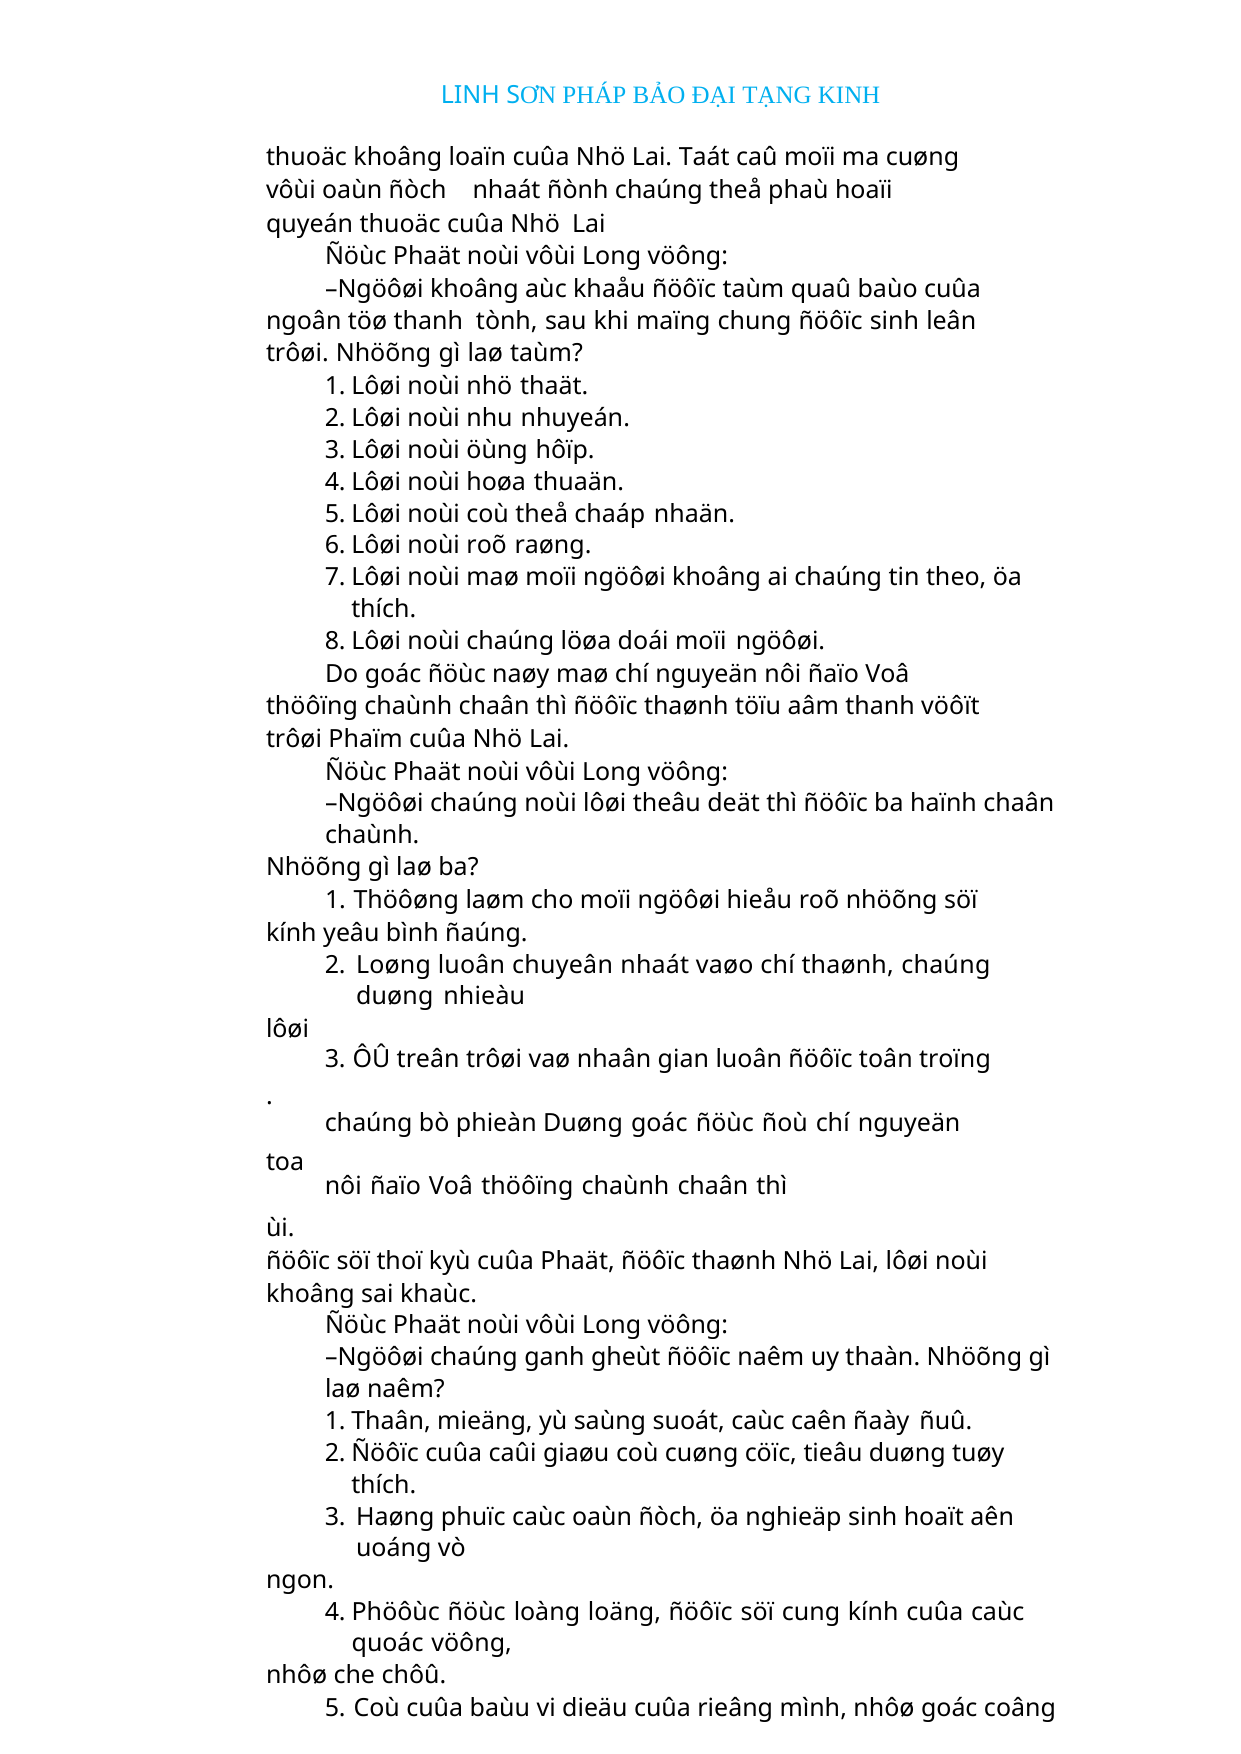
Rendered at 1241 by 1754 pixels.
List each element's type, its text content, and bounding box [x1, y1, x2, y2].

text nhôø che chôû. [266, 1658, 1065, 1690]
list Haøng phuïc caùc oaùn ñòch, öa nghieäp sinh hoaït aên uoáng vò [324, 1500, 1065, 1563]
text Do goác ñöùc naøy maø chí nguyeän nôi ñaïo Voâ thöôïng chaùnh chaân thì ñöôïc thaønh töïu aâm thanh vöôït trôøi Phaïm cuûa Nhö Lai. [266, 656, 982, 754]
list Lôøi noùi öùng hôïp. [324, 433, 1065, 465]
text Ñöùc Phaät noùi vôùi Long vöông: [325, 754, 1065, 786]
text thuoäc khoâng loaïn cuûa Nhö Lai. Taát caû moïi ma cuøng vôùi oaùn ñòch nhaát ñònh chaúng theå phaù hoaïi quyeán thuoäc cuûa Nhö Lai [266, 139, 982, 239]
list ÔÛ treân trôøi vaø nhaân gian luoân ñöôïc toân troïng chaúng bò phieàn Duøng goác ñöùc ñoù chí nguyeän nôi ñaïo Voâ thöôïng chaùnh chaân thì [324, 1011, 1004, 1202]
list Lôøi noùi hoøa thuaän. [324, 465, 1065, 497]
text –Ngöôøi chaúng ganh gheùt ñöôïc naêm uy thaàn. Nhöõng gì laø naêm? [325, 1340, 1065, 1404]
text Ñöùc Phaät noùi vôùi Long vöông: [325, 1308, 1065, 1340]
text Ñöùc Phaät noùi vôùi Long vöông: [325, 239, 1065, 271]
list Lôøi noùi nhu nhuyeán. [324, 401, 1065, 433]
text Nhöõng gì laø ba? [266, 850, 1065, 882]
text lôøi. toaùi. [266, 1011, 314, 1244]
list Lôøi noùi nhö thaät. [324, 369, 1065, 401]
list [324, 1690, 1065, 1722]
text ngon. [266, 1563, 1065, 1595]
list Ñöôïc cuûa caûi giaøu coù cuøng cöïc, tieâu duøng tuøy thích. [324, 1436, 1065, 1500]
list Thaân, mieäng, yù saùng suoát, caùc caên ñaày ñuû. [324, 1404, 1065, 1436]
list Lôøi noùi roõ raøng. [324, 528, 1065, 560]
list Lôøi noùi maø moïi ngöôøi khoâng ai chaúng tin theo, öa thích. [324, 560, 1065, 624]
text ñöôïc söï thoï kyù cuûa Phaät, ñöôïc thaønh Nhö Lai, lôøi noùi khoâng sai khaùc. [266, 1244, 1065, 1308]
text –Ngöôøi khoâng aùc khaåu ñöôïc taùm quaû baùo cuûa ngoân töø thanh tònh, sau khi maïng chung ñöôïc sinh leân trôøi. Nhöõng gì laø taùm? [266, 271, 982, 369]
text –Ngöôøi chaúng noùi lôøi theâu deät thì ñöôïc ba haïnh chaân chaùnh. [325, 786, 1065, 850]
list Thöôøng laøm cho moïi ngöôøi hieåu roõ nhöõng söï kính yeâu bình ñaúng. [266, 882, 1004, 949]
list Lôøi noùi coù theå chaáp nhaän. [324, 497, 1065, 528]
list Loøng luoân chuyeân nhaát vaøo chí thaønh, chaúng duøng nhieàu [324, 949, 1065, 1011]
list Lôøi noùi chaúng löøa doái moïi ngöôøi. [324, 624, 1065, 656]
list Phöôùc ñöùc loàng loäng, ñöôïc söï cung kính cuûa caùc quoác vöông, [324, 1595, 1065, 1658]
